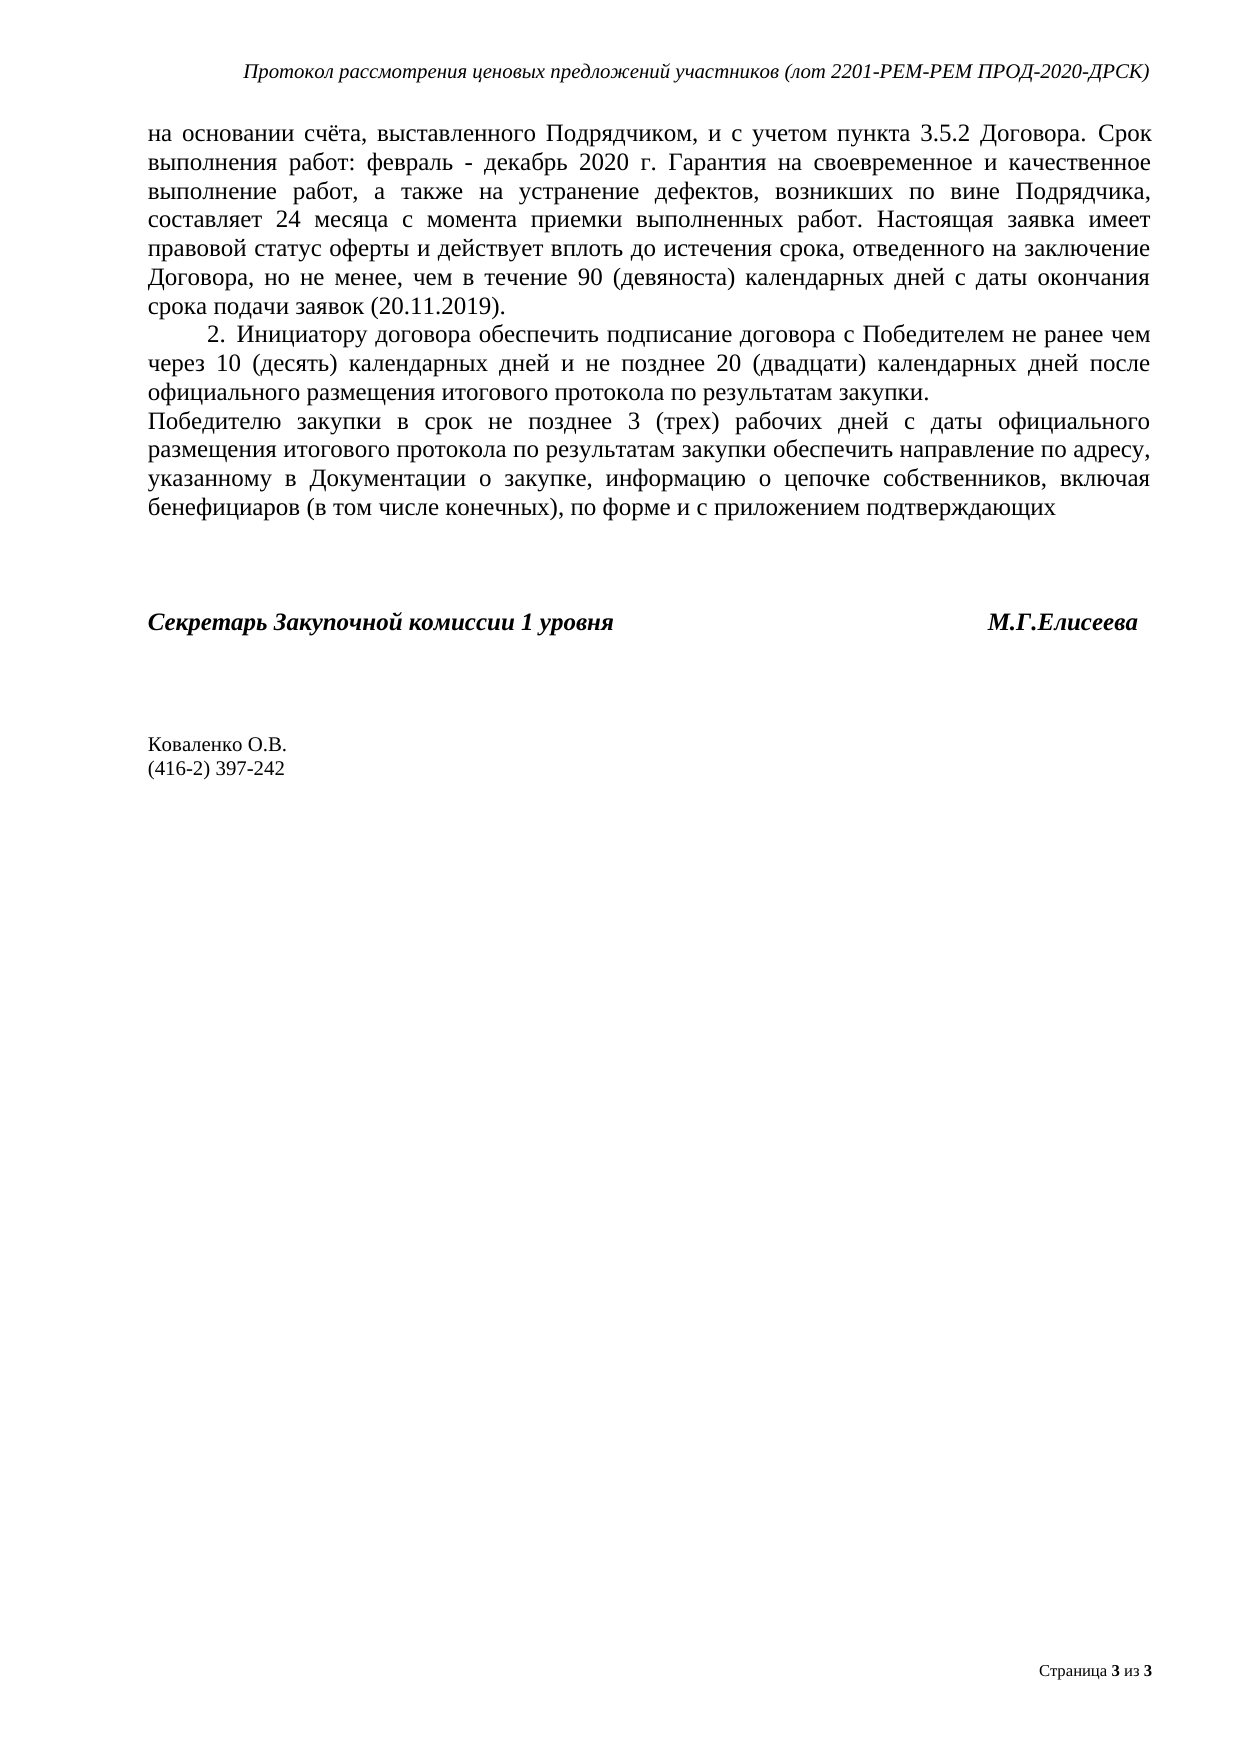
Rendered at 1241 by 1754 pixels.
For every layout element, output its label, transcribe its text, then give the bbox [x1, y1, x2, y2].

list Инициатору договора обеспечить подписание договора с Победителем не ранее чем через 10 (десять) календарных дней и не позднее 20 (двадцати) календарных дней после официального размещения итогового протокола по результатам закупки. [148, 319, 1152, 406]
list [148, 118, 1152, 319]
text Победителю закупки в срок не позднее 3 (трех) рабочих дней с даты официального размещения итогового протокола по результатам закупки обеспечить направление по адресу, указанному в Документации о закупке, информацию о цепочке собственников, включая бенефициаров (в том числе конечных), по форме и с приложением подтверждающих [148, 406, 1152, 521]
text Коваленко О.В. [148, 732, 1152, 756]
text (416-2) 397-242 [148, 756, 1152, 780]
text Секретарь Закупочной комиссии 1 уровня М.Г.Елисеева [148, 607, 1152, 636]
